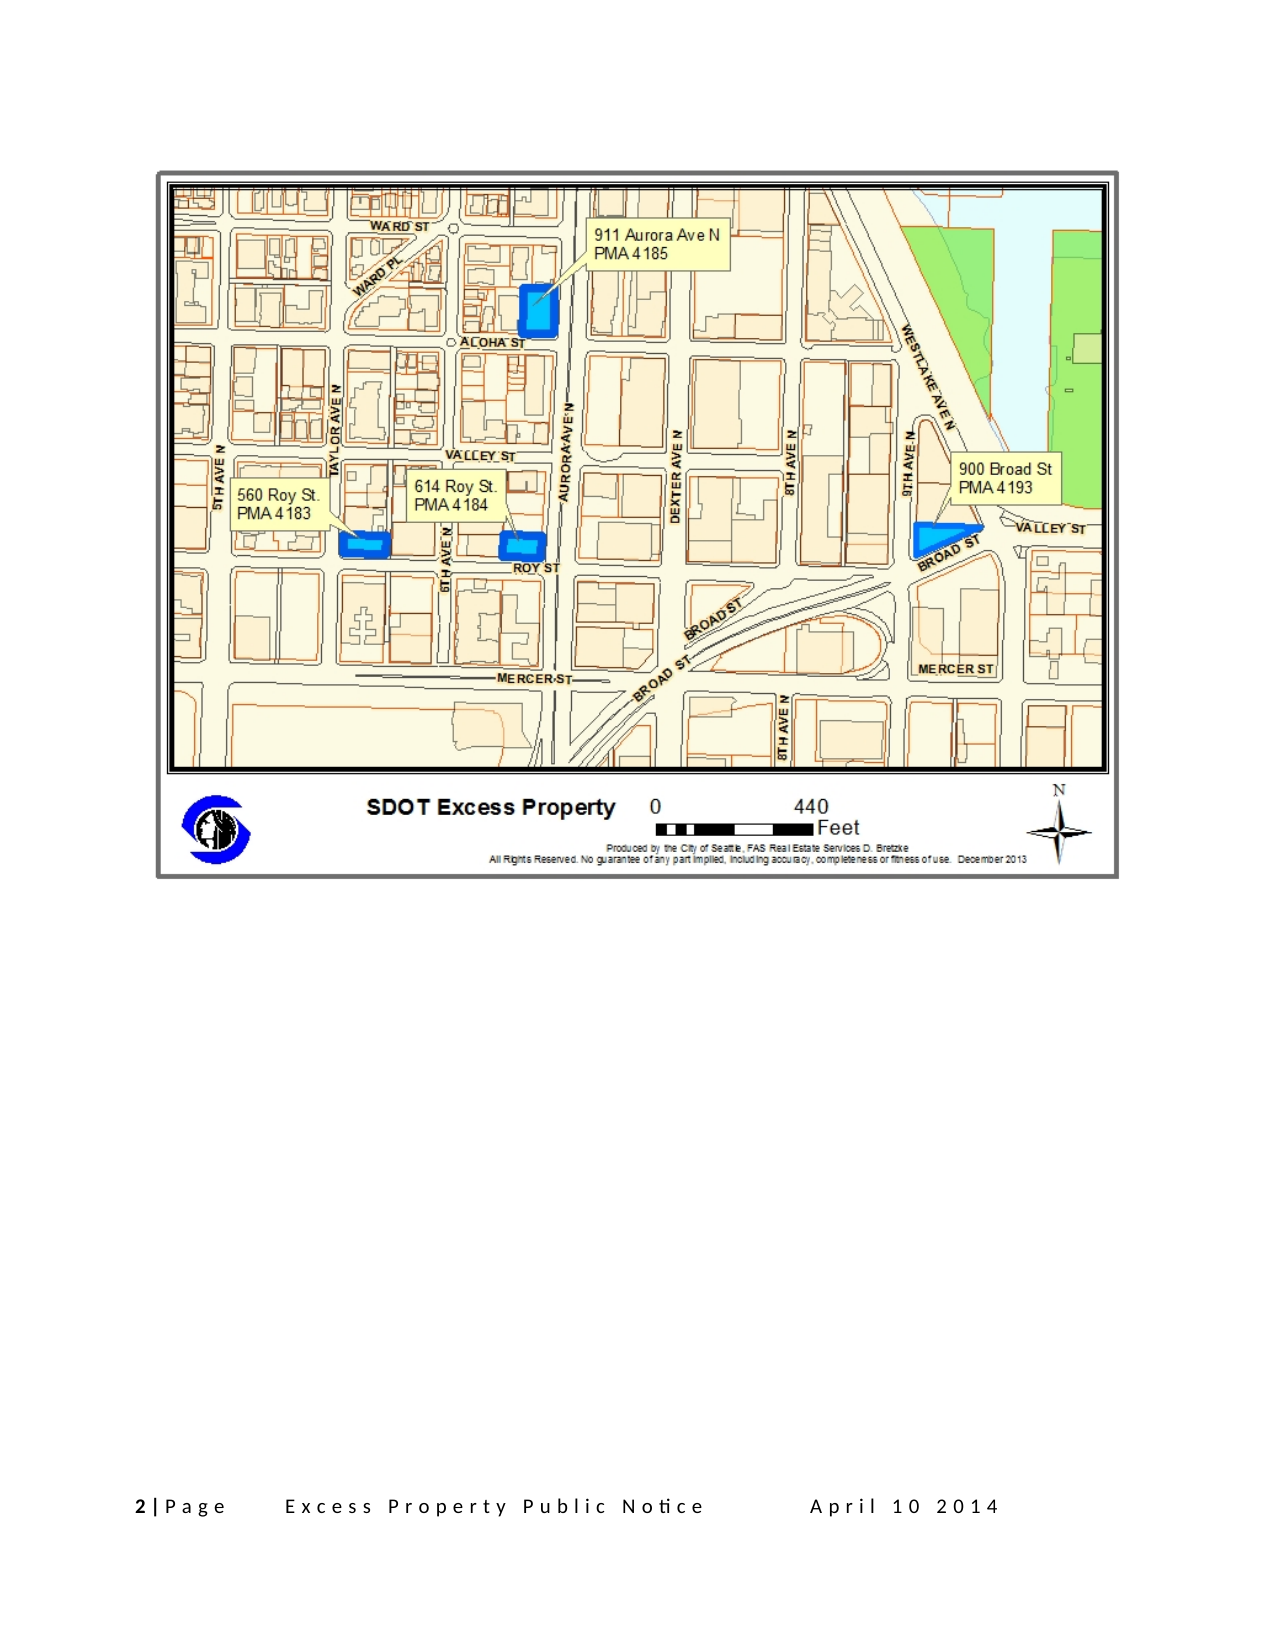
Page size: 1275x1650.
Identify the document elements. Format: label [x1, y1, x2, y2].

picture [135, 159, 1140, 900]
